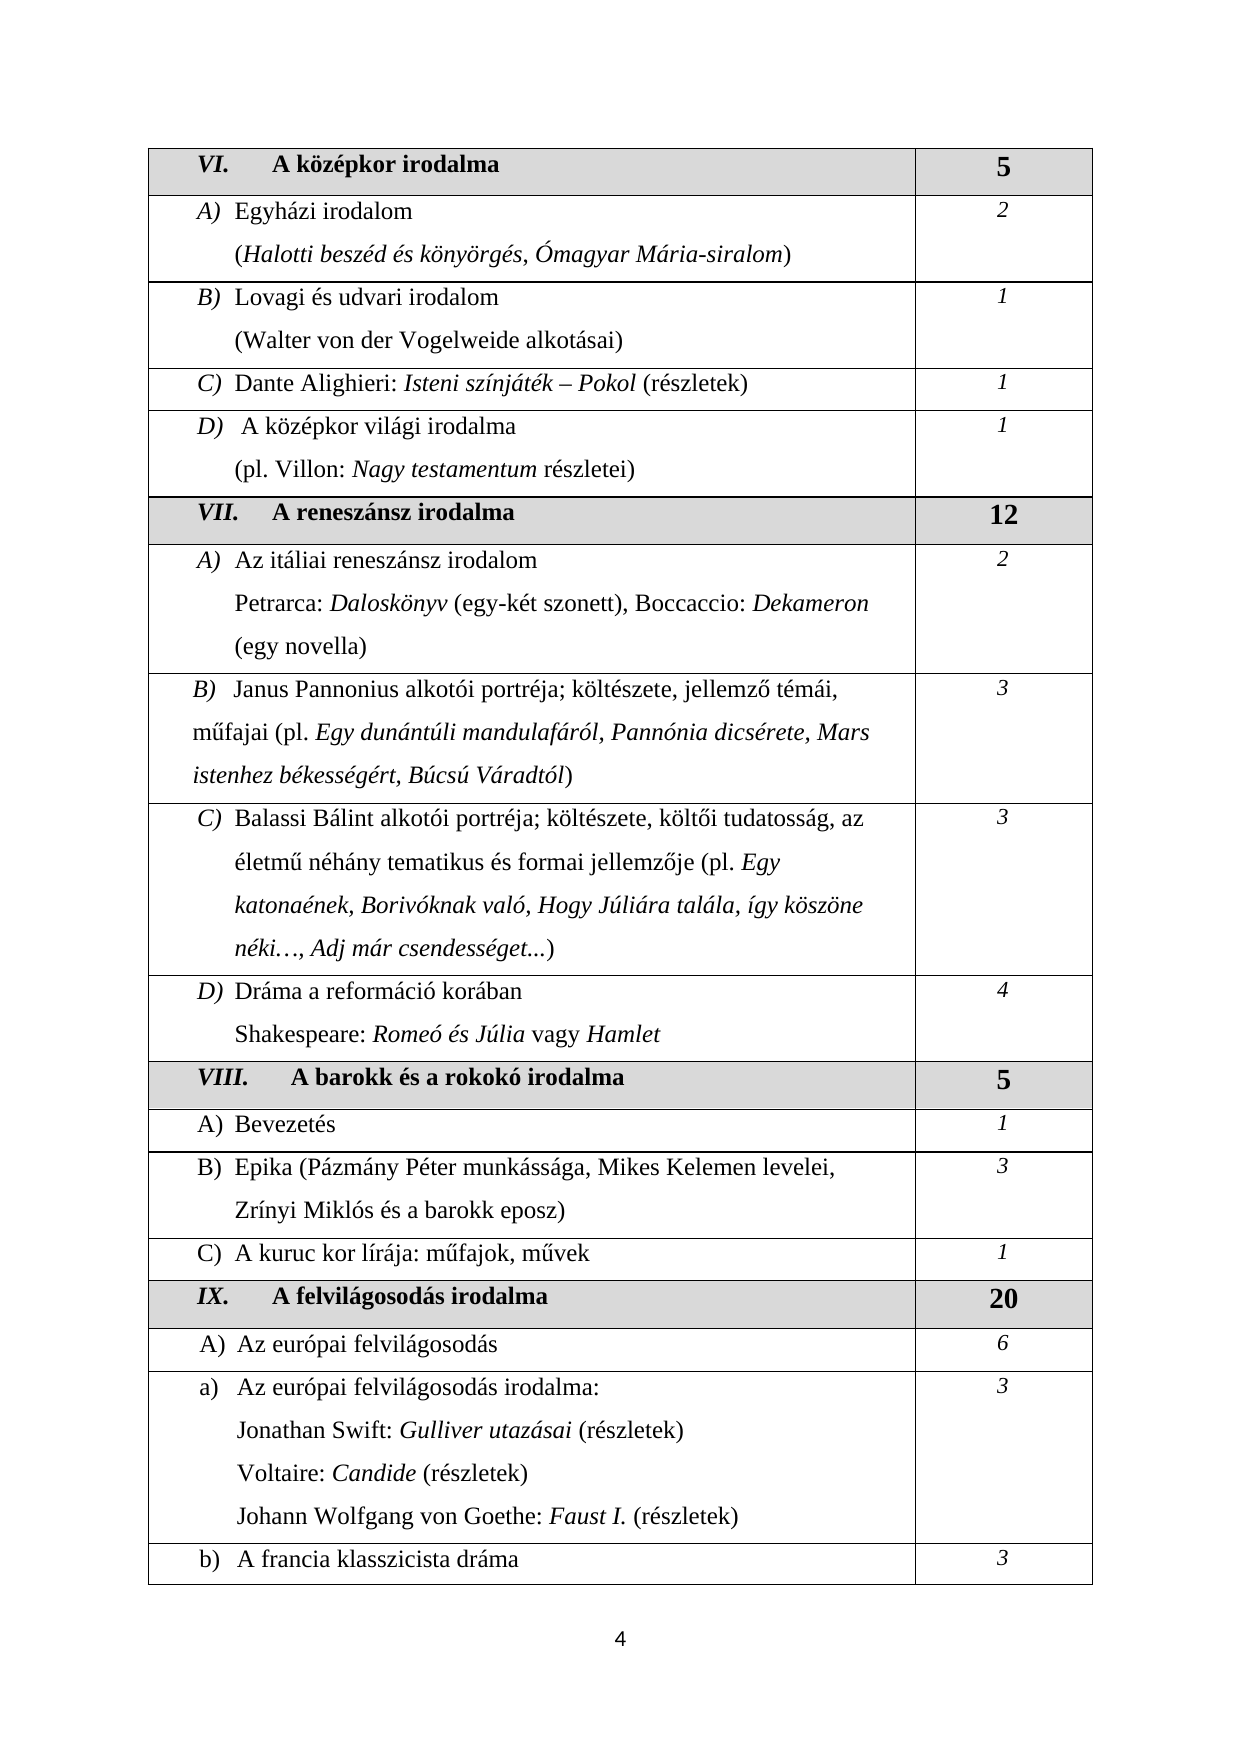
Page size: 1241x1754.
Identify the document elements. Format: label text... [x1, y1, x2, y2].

table_cell A középkor világi irodalma (pl. Villon: Nagy testamentum részletei) [149, 411, 915, 496]
table_cell 20 [916, 1281, 1092, 1328]
table_cell 3 [916, 1372, 1092, 1543]
table_cell A reneszánsz irodalma [149, 498, 915, 544]
table_cell A kuruc kor lírája: műfajok, művek [149, 1239, 915, 1280]
table_cell 5 [916, 1062, 1092, 1108]
table_cell A felvilágosodás irodalma [149, 1281, 915, 1328]
table_cell 3 [916, 804, 1092, 975]
table_cell 2 [916, 196, 1092, 281]
table_cell 3 [916, 674, 1092, 802]
table_cell 12 [916, 498, 1092, 544]
table_cell 2 [916, 545, 1092, 673]
table_cell 1 [916, 411, 1092, 496]
table_cell Az európai felvilágosodás irodalma: Jonathan Swift: Gulliver utazásai (részletek) Voltaire: Candide (részletek) Johann Wolfgang von Goethe: Faust I. (részletek) [149, 1372, 915, 1543]
table_cell 3 [916, 1544, 1092, 1584]
table_cell Az itáliai reneszánsz irodalom Petrarca: Daloskönyv (egy-két szonett), Boccaccio: Dekameron (egy novella) [149, 545, 915, 673]
table_cell 6 [916, 1329, 1092, 1371]
table_cell Balassi Bálint alkotói portréja; költészete, költői tudatosság, az életmű néhány tematikus és formai jellemzője (pl. Egy katonaének, Borivóknak való, Hogy Júliára talála, így köszöne néki…, Adj már csendességet...) [149, 804, 915, 975]
table_cell A középkor irodalma [149, 149, 915, 195]
table_cell 3 [916, 1153, 1092, 1237]
table_cell 5 [916, 149, 1092, 195]
table_cell Dráma a reformáció korában Shakespeare: Romeó és Júlia vagy Hamlet [149, 976, 915, 1061]
table_cell A barokk és a rokokó irodalma [149, 1062, 915, 1108]
table_cell Bevezetés [149, 1110, 915, 1151]
table_cell Lovagi és udvari irodalom (Walter von der Vogelweide alkotásai) [149, 283, 915, 367]
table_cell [149, 1544, 915, 1584]
table_cell 1 [916, 1110, 1092, 1151]
table_cell 1 [916, 283, 1092, 367]
table_cell Epika (Pázmány Péter munkássága, Mikes Kelemen levelei, Zrínyi Miklós és a barokk eposz) [149, 1153, 915, 1237]
table_cell Janus Pannonius alkotói portréja; költészete, jellemző témái, műfajai (pl. Egy dunántúli mandulafáról, Pannónia dicsérete, Mars istenhez békességért, Búcsú Váradtól) [149, 674, 915, 802]
table_cell Az európai felvilágosodás [149, 1329, 915, 1371]
table_cell 1 [916, 369, 1092, 410]
table_cell Dante Alighieri: Isteni színjáték – Pokol (részletek) [149, 369, 915, 410]
table_cell 1 [916, 1239, 1092, 1280]
table_cell Egyházi irodalom (Halotti beszéd és könyörgés, Ómagyar Mária-siralom) [149, 196, 915, 281]
table_cell 4 [916, 976, 1092, 1061]
